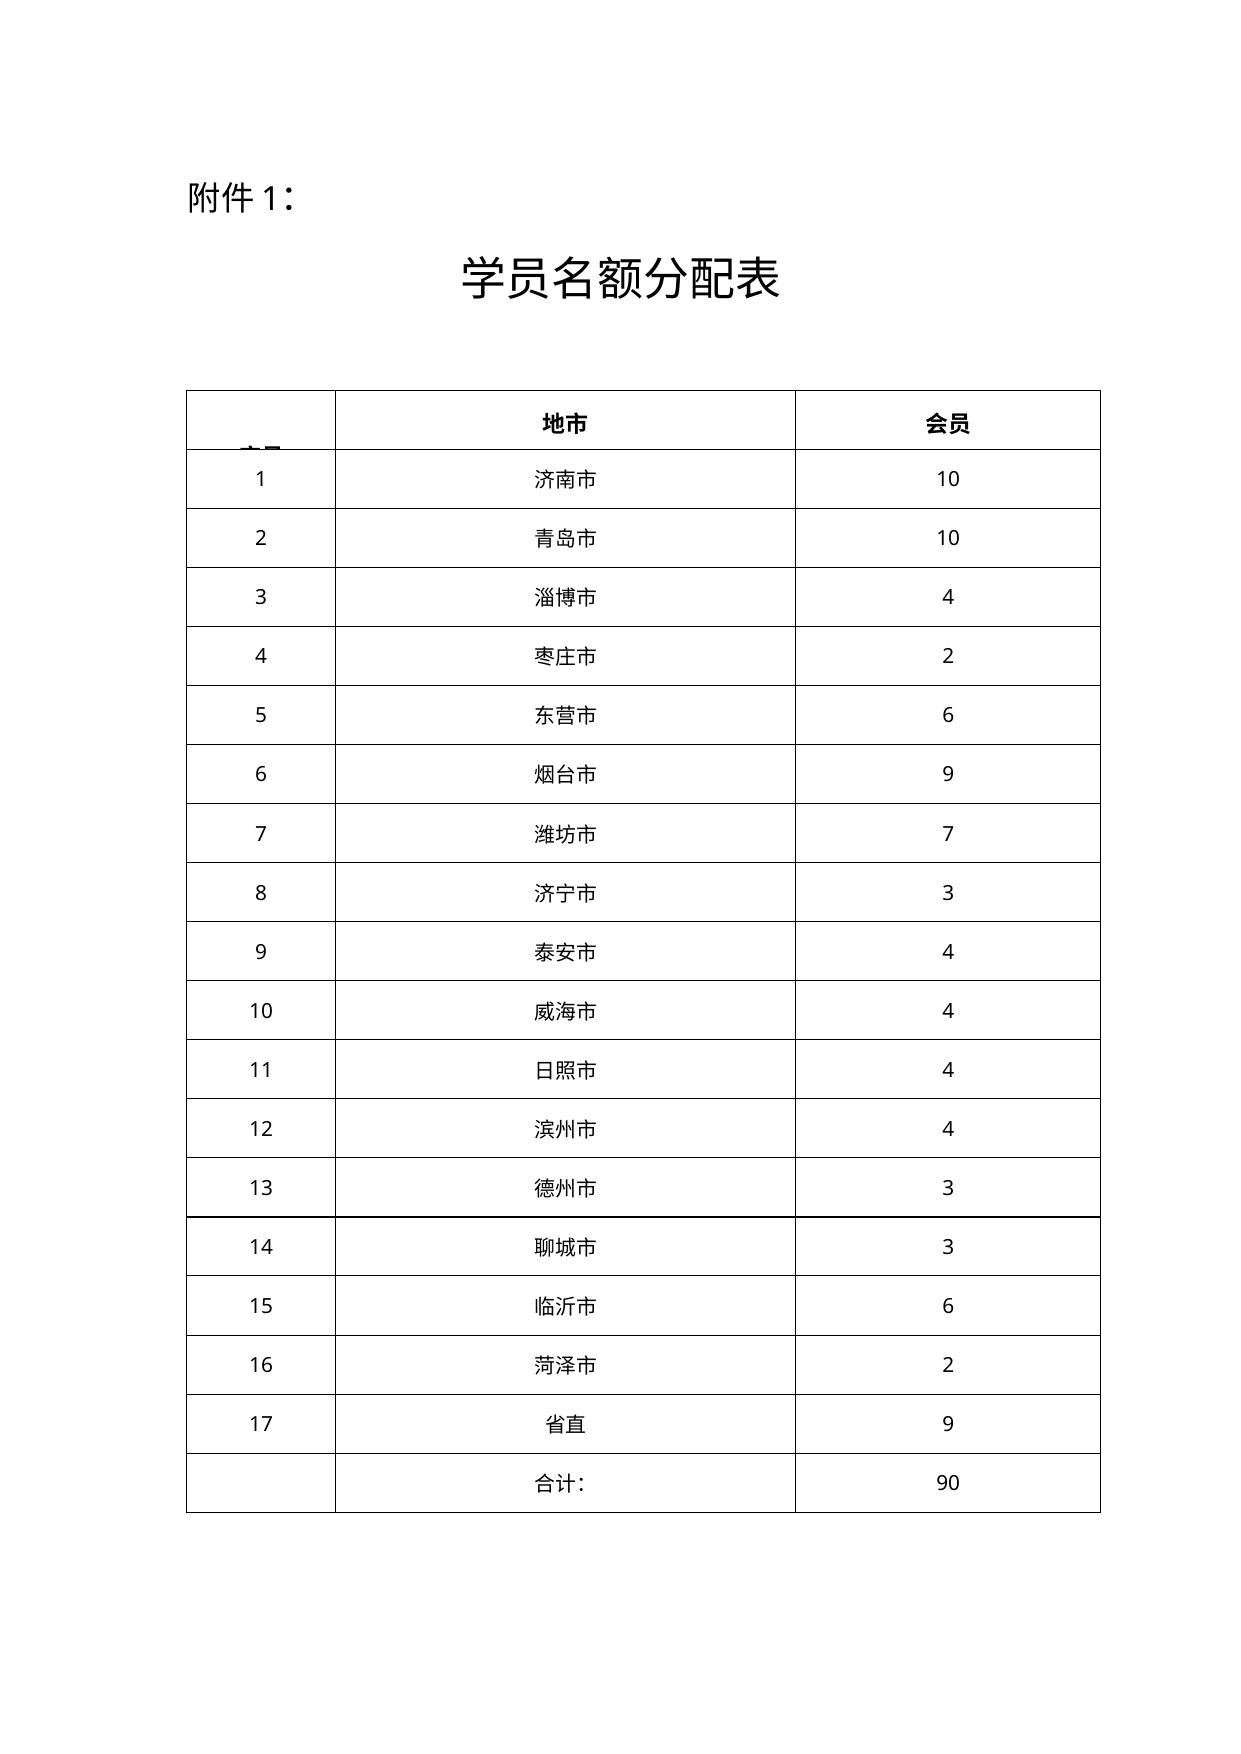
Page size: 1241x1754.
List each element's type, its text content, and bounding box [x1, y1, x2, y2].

table_cell 济南市 [336, 450, 795, 508]
table_cell 12 [187, 1099, 335, 1157]
table_cell 4 [796, 922, 1100, 980]
table_cell 2 [187, 509, 335, 567]
table_cell 4 [796, 1040, 1100, 1098]
table_cell 6 [187, 745, 335, 803]
table_cell 济宁市 [336, 863, 795, 921]
table_cell 菏泽市 [336, 1336, 795, 1393]
table_cell 合计： [336, 1454, 795, 1512]
table_cell 3 [796, 1218, 1100, 1275]
table_cell 14 [187, 1218, 335, 1275]
table_cell 5 [187, 686, 335, 744]
table_cell 4 [187, 627, 335, 685]
table_cell 淄博市 [336, 568, 795, 626]
table_cell 9 [796, 745, 1100, 803]
table_cell 8 [187, 863, 335, 921]
table_cell 4 [796, 981, 1100, 1039]
table_cell 潍坊市 [336, 804, 795, 862]
table_cell 4 [796, 568, 1100, 626]
table_cell 3 [187, 568, 335, 626]
table_cell 烟台市 [336, 745, 795, 803]
table_header 序号 [187, 391, 335, 448]
table_cell 3 [796, 1158, 1100, 1216]
table_cell 滨州市 [336, 1099, 795, 1157]
table_cell 临沂市 [336, 1276, 795, 1334]
table_cell 6 [796, 1276, 1100, 1334]
table_cell 17 [187, 1395, 335, 1453]
table_cell 9 [796, 1395, 1100, 1453]
table_cell 10 [187, 981, 335, 1039]
table_cell 德州市 [336, 1158, 795, 1216]
table_cell 2 [796, 1336, 1100, 1393]
table_cell 13 [187, 1158, 335, 1216]
table_cell 10 [796, 450, 1100, 508]
table_cell 泰安市 [336, 922, 795, 980]
table_cell 10 [796, 509, 1100, 567]
table_cell 2 [796, 627, 1100, 685]
text 附件1： [187, 162, 1053, 227]
table_cell 90 [796, 1454, 1100, 1512]
table_cell 16 [187, 1336, 335, 1393]
text 学员名额分配表 [187, 227, 1053, 324]
table_cell 省直 [336, 1395, 795, 1453]
table_cell 9 [187, 922, 335, 980]
table_header 会员 [796, 391, 1100, 448]
table_cell 日照市 [336, 1040, 795, 1098]
table_header 地市 [336, 391, 795, 448]
table_cell 4 [796, 1099, 1100, 1157]
table_cell 3 [796, 863, 1100, 921]
table_cell 枣庄市 [336, 627, 795, 685]
table_cell 6 [796, 686, 1100, 744]
table_cell [187, 1454, 335, 1512]
table_cell 1 [187, 450, 335, 508]
table_cell 7 [796, 804, 1100, 862]
table_cell 7 [187, 804, 335, 862]
table_cell 15 [187, 1276, 335, 1334]
table_cell 东营市 [336, 686, 795, 744]
table_cell 青岛市 [336, 509, 795, 567]
table_cell 聊城市 [336, 1218, 795, 1275]
table_cell 11 [187, 1040, 335, 1098]
table_cell 威海市 [336, 981, 795, 1039]
